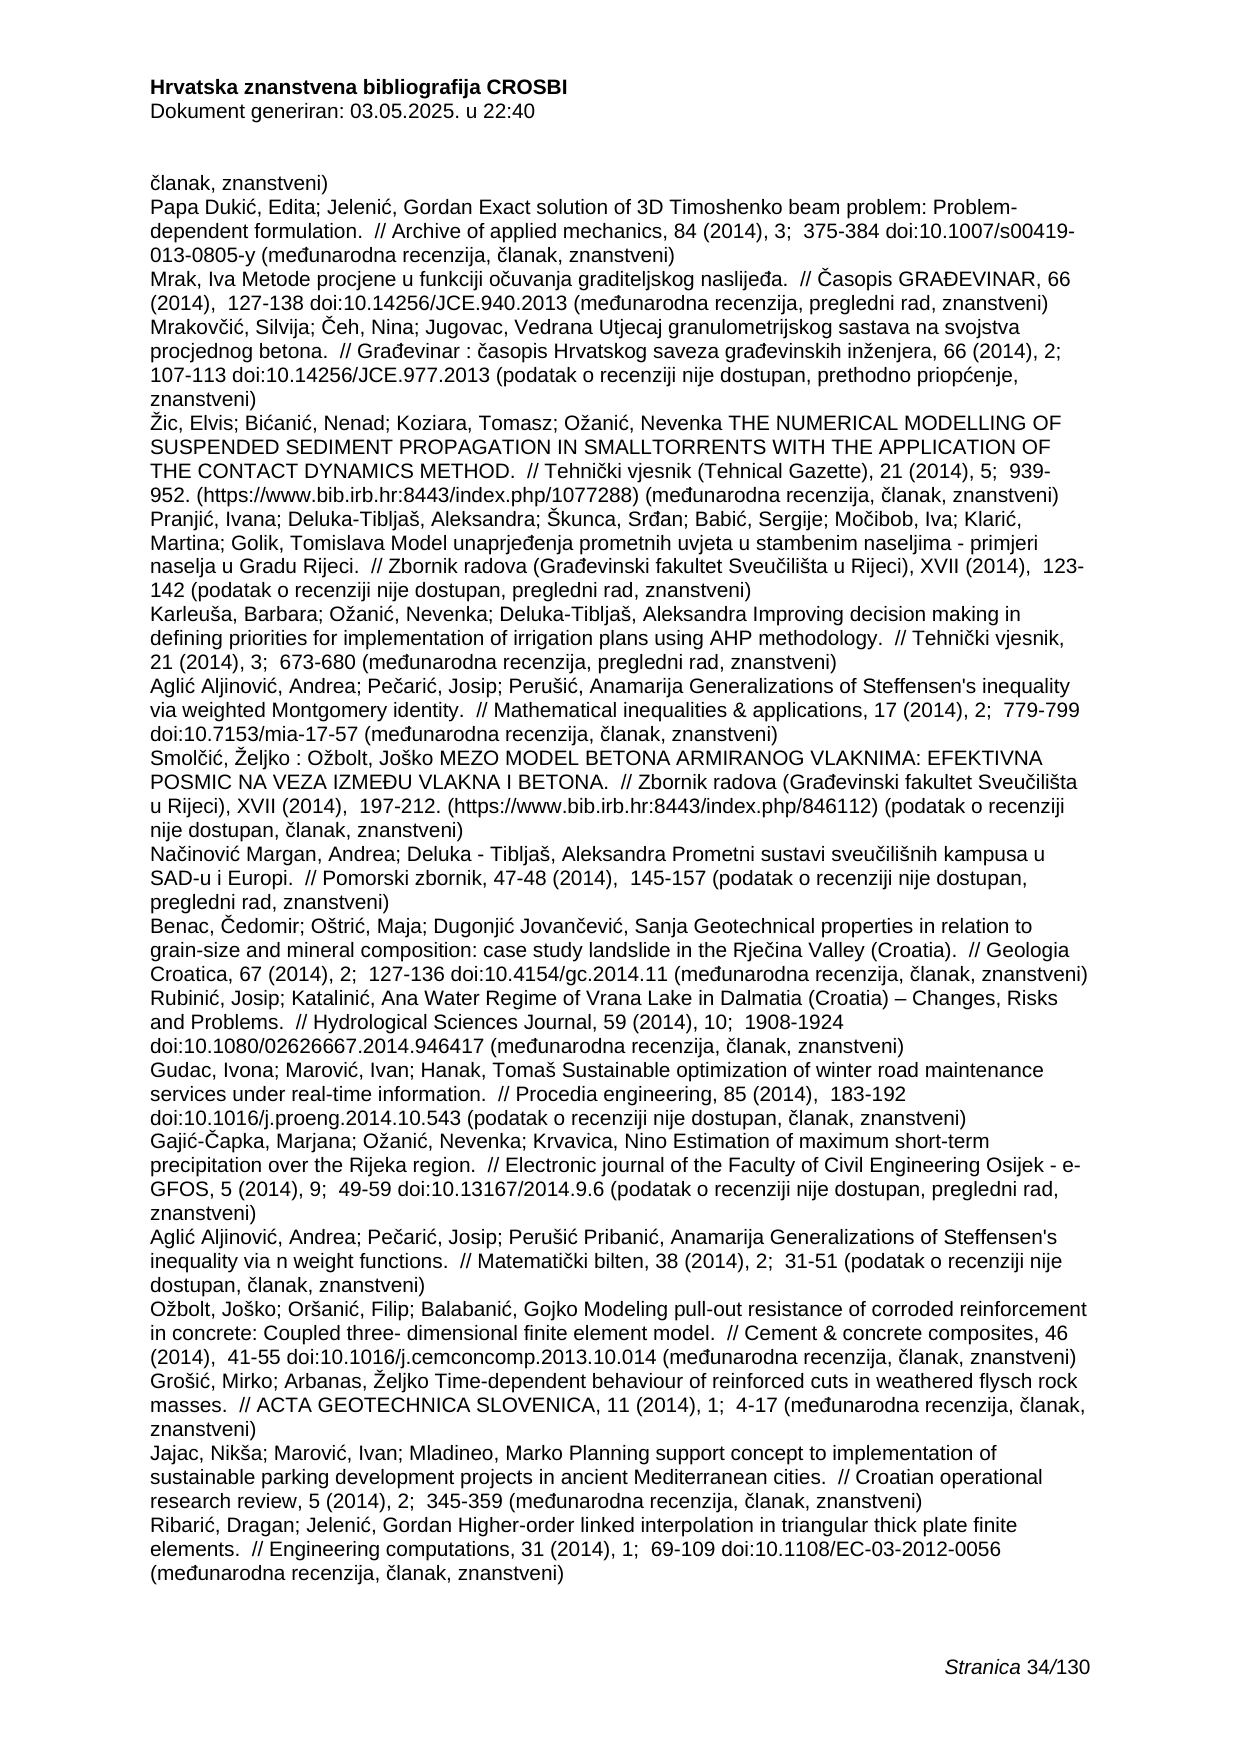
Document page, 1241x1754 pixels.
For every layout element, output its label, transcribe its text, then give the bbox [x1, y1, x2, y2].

text Smolčić, Željko : Ožbolt, Joško [150, 746, 1090, 842]
text Aglić Aljinović, Andrea; Pečarić, Josip; Perušić Pribanić, Anamarija [150, 1225, 1090, 1297]
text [150, 171, 1090, 195]
text Grošić, Mirko; Arbanas, Željko [150, 1369, 1090, 1441]
text Rubinić, Josip; Katalinić, Ana [150, 986, 1090, 1057]
text Benac, Čedomir; Oštrić, Maja; Dugonjić Jovančević, Sanja [150, 914, 1090, 986]
text Žic, Elvis; Bićanić, Nenad; Koziara, Tomasz; Ožanić, Nevenka [150, 411, 1090, 506]
text Pranjić, Ivana; Deluka-Tibljaš, Aleksandra; Škunca, Srđan; Babić, Sergije; Močibob, Iva; Klarić, Martina; Golik, Tomislava [150, 506, 1090, 602]
text Načinović Margan, Andrea; Deluka - Tibljaš, Aleksandra [150, 842, 1090, 914]
text Mrakovčić, Silvija; Čeh, Nina; Jugovac, Vedrana [150, 315, 1090, 411]
text Mrak, Iva [150, 267, 1090, 315]
text Papa Dukić, Edita; Jelenić, Gordan [150, 195, 1090, 267]
text Karleuša, Barbara; Ožanić, Nevenka; Deluka-Tibljaš, Aleksandra [150, 602, 1090, 674]
text Gajić-Čapka, Marjana; Ožanić, Nevenka; Krvavica, Nino [150, 1129, 1090, 1225]
text Ožbolt, Joško; Oršanić, Filip; Balabanić, Gojko [150, 1297, 1090, 1369]
text Ribarić, Dragan; Jelenić, Gordan [150, 1513, 1090, 1584]
text Gudac, Ivona; Marović, Ivan; Hanak, Tomaš [150, 1057, 1090, 1129]
text Aglić Aljinović, Andrea; Pečarić, Josip; Perušić, Anamarija [150, 674, 1090, 746]
text Jajac, Nikša; Marović, Ivan; Mladineo, Marko [150, 1441, 1090, 1513]
